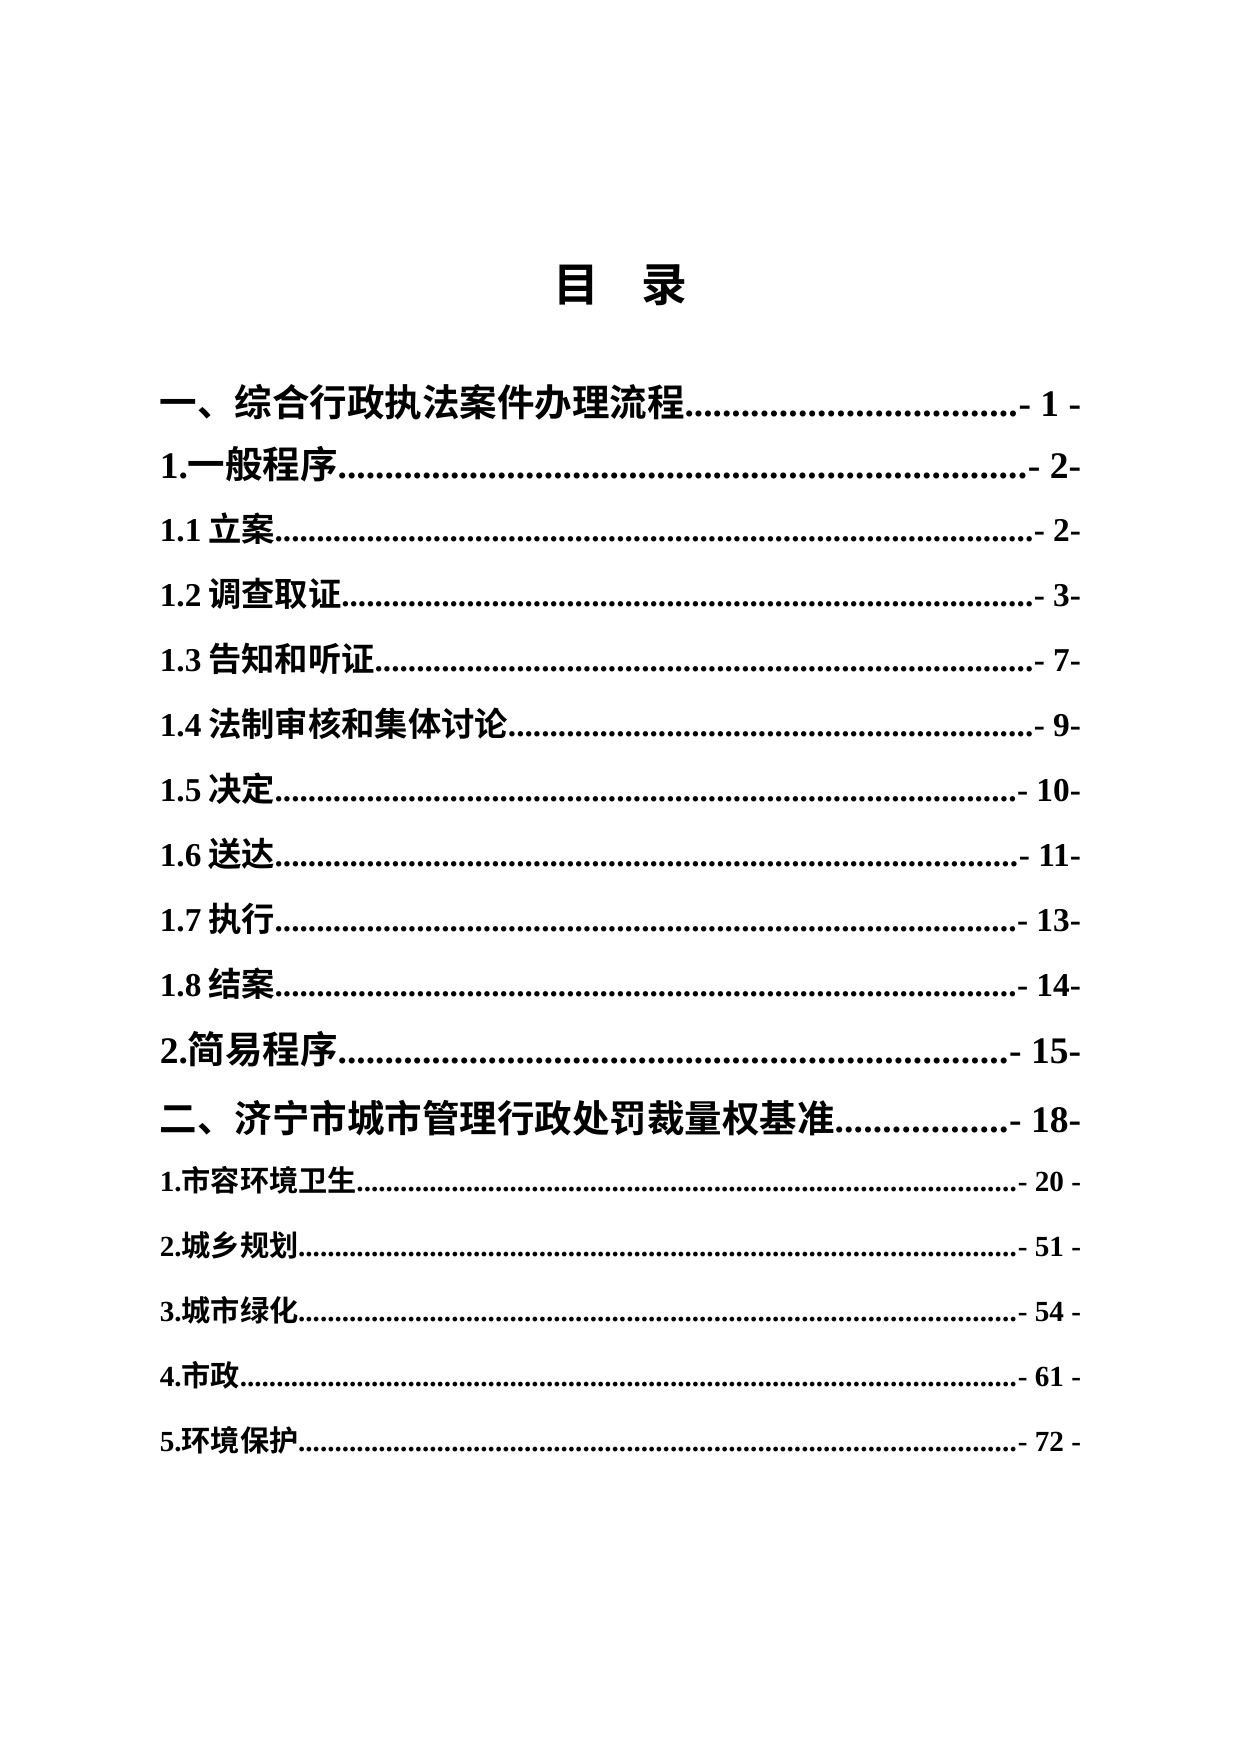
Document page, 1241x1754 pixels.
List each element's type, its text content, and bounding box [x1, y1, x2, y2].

text 目 录 [159, 233, 1081, 330]
